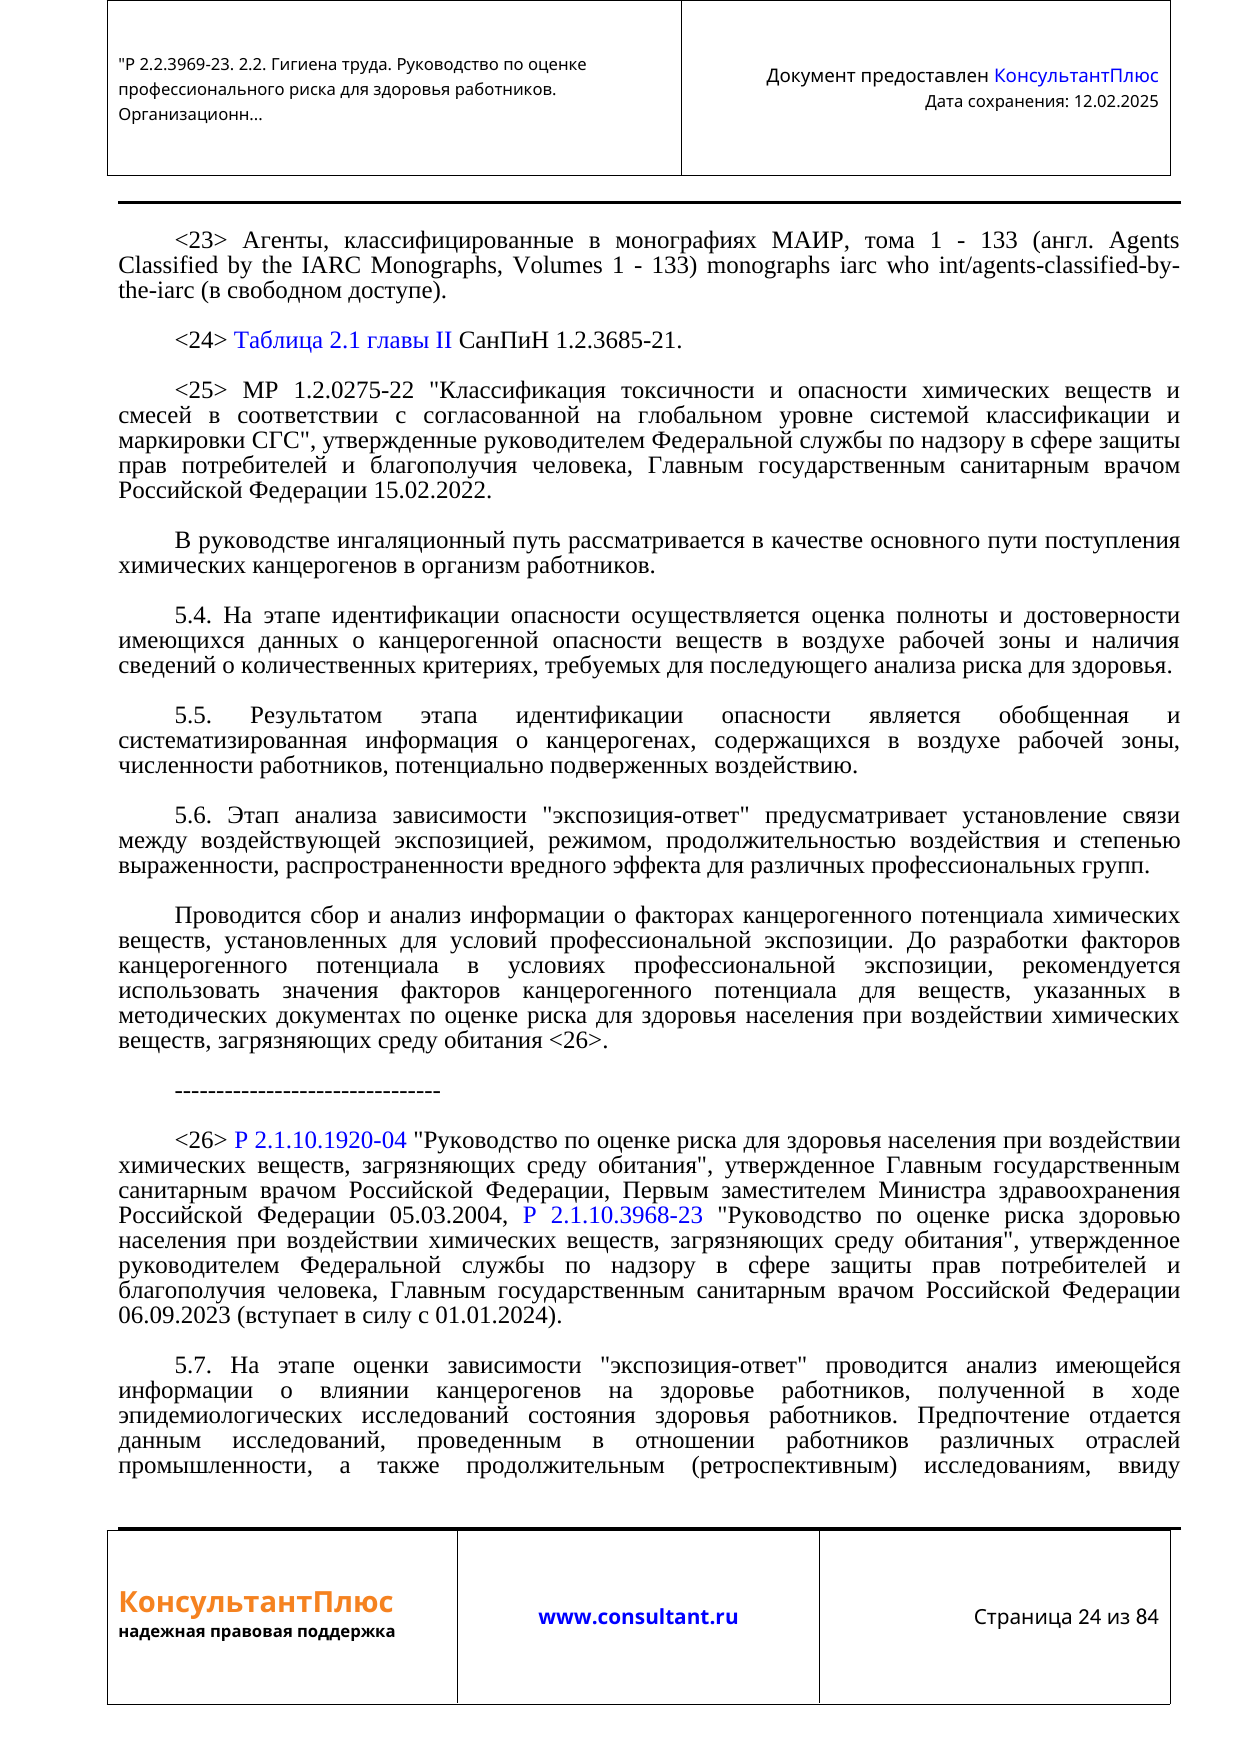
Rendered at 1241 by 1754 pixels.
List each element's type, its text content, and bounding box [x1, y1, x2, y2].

text 5.6. Этап анализа зависимости "экспозиция-ответ" предусматривает установление связи между воздействующей экспозицией, режимом, продолжительностью воздействия и степенью выраженности, распространенности вредного эффекта для различных профессиональных групп. [118, 804, 1181, 879]
text Проводится сбор и анализ информации о факторах канцерогенного потенциала химических веществ, установленных для условий профессиональной экспозиции. До разработки факторов канцерогенного потенциала в условиях профессиональной экспозиции, рекомендуется использовать значения факторов канцерогенного потенциала для веществ, указанных в методических документах по оценке риска для здоровья населения при воздействии химических веществ, загрязняющих среду обитания <26>. [118, 904, 1181, 1054]
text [118, 1354, 1181, 1479]
text <26> Р 2.1.10.1920-04 "Руководство по оценке риска для здоровья населения при воздействии химических веществ, загрязняющих среду обитания", утвержденное Главным государственным санитарным врачом Российской Федерации, Первым заместителем Министра здравоохранения Российской Федерации 05.03.2004, Р 2.1.10.3968-23 "Руководство по оценке риска здоровью населения при воздействии химических веществ, загрязняющих среду обитания", утвержденное руководителем Федеральной службы по надзору в сфере защиты прав потребителей и благополучия человека, Главным государственным санитарным врачом Российской Федерации 06.09.2023 (вступает в силу с 01.01.2024). [118, 1129, 1181, 1329]
text 5.5. Результатом этапа идентификации опасности является обобщенная и систематизированная информация о канцерогенах, содержащихся в воздухе рабочей зоны, численности работников, потенциально подверженных воздействию. [118, 704, 1181, 779]
text <23> Агенты, классифицированные в монографиях МАИР, тома 1 - 133 (англ. Agents Classified by the IARC Monographs, Volumes 1 - 133) monographs iarc who int/agents-classified-by-the-iarc (в свободном доступе). [118, 229, 1181, 304]
text <24> Таблица 2.1 главы II СанПиН 1.2.3685-21. [118, 329, 1181, 354]
text -------------------------------- [118, 1079, 1181, 1104]
text В руководстве ингаляционный путь рассматривается в качестве основного пути поступления химических канцерогенов в организм работников. [118, 529, 1181, 579]
text 5.4. На этапе идентификации опасности осуществляется оценка полноты и достоверности имеющихся данных о канцерогенной опасности веществ в воздухе рабочей зоны и наличия сведений о количественных критериях, требуемых для последующего анализа риска для здоровья. [118, 604, 1181, 679]
text <25> МР 1.2.0275-22 "Классификация токсичности и опасности химических веществ и смесей в соответствии с согласованной на глобальном уровне системой классификации и маркировки СГС", утвержденные руководителем Федеральной службы по надзору в сфере защиты прав потребителей и благополучия человека, Главным государственным санитарным врачом Российской Федерации 15.02.2022. [118, 379, 1181, 504]
